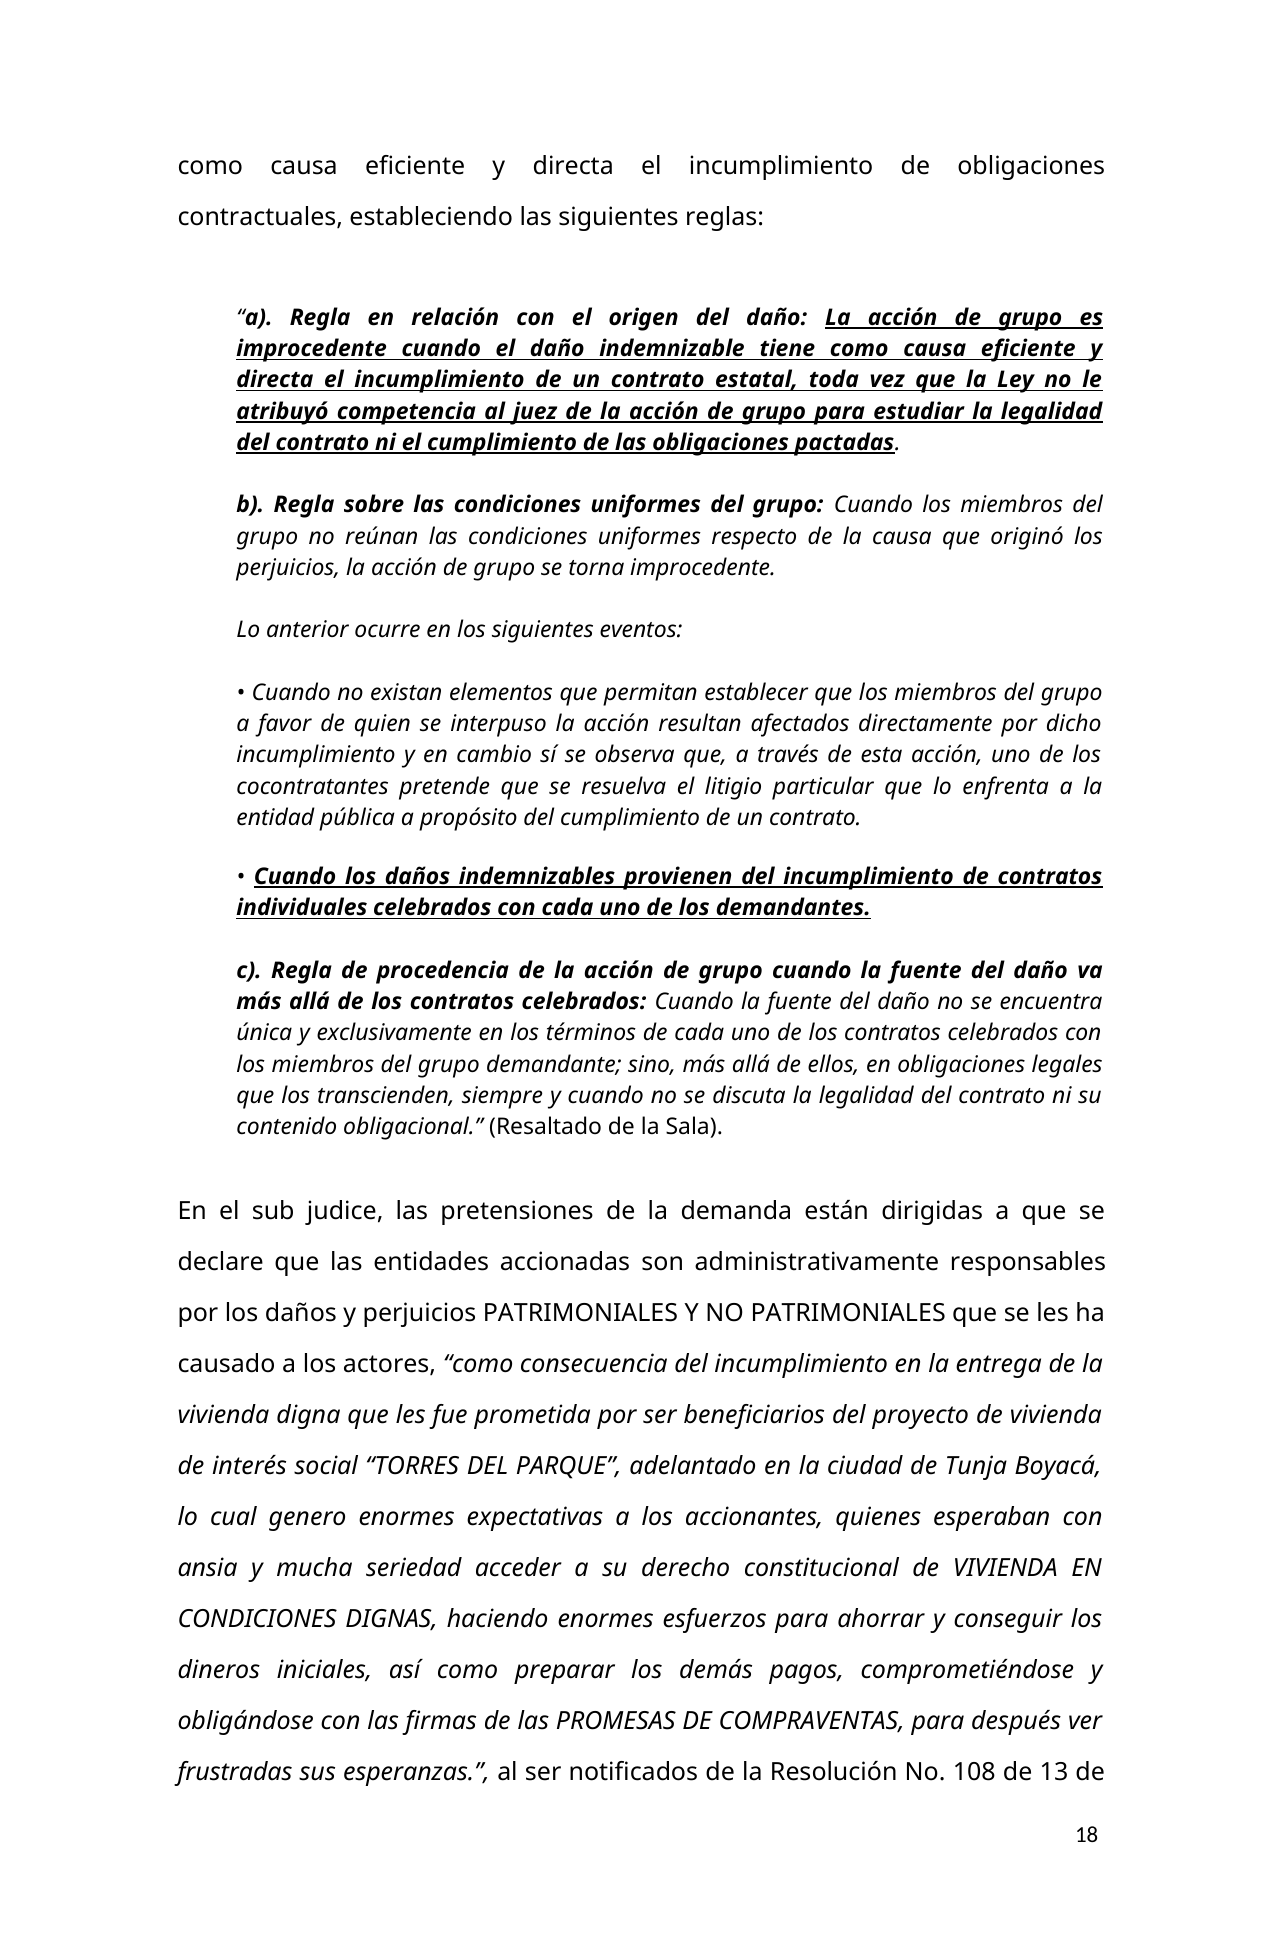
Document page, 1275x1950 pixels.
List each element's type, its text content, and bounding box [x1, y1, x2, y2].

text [177, 148, 1106, 233]
text b). Regla sobre las condiciones uniformes del grupo: Cuando los miembros del grupo no reúnan las condiciones uniformes respecto de la causa que originó los perjuicios, la acción de grupo se torna improcedente. [236, 488, 1106, 582]
text “a). Regla en relación con el origen del daño: La acción de grupo es improcedente cuando el daño indemnizable tiene como causa eficiente y directa el incumplimiento de un contrato estatal, toda vez que la Ley no le atribuyó competencia al juez de la acción de grupo para estudiar la legalidad del contrato ni el cumplimiento de las obligaciones pactadas. [236, 301, 1106, 457]
text • Cuando no existan elementos que permitan establecer que los miembros del grupo a favor de quien se interpuso la acción resultan afectados directamente por dicho incumplimiento y en cambio sí se observa que, a través de esta acción, uno de los cocontratantes pretende que se resuelva el litigio particular que lo enfrenta a la entidad pública a propósito del cumplimiento de un contrato. [236, 676, 1106, 832]
text c). Regla de procedencia de la acción de grupo cuando la fuente del daño va más allá de los contratos celebrados: Cuando la fuente del daño no se encuentra única y exclusivamente en los términos de cada uno de los contratos celebrados con los miembros del grupo demandante; sino, más allá de ellos, en obligaciones legales que los transcienden, siempre y cuando no se discuta la legalidad del contrato ni su contenido obligacional.” (Resaltado de la Sala). [236, 954, 1106, 1141]
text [177, 1192, 1106, 1788]
text • Cuando los daños indemnizables provienen del incumplimiento de contratos individuales celebrados con cada uno de los demandantes. [236, 860, 1106, 923]
text Lo anterior ocurre en los siguientes eventos: [236, 613, 1106, 644]
